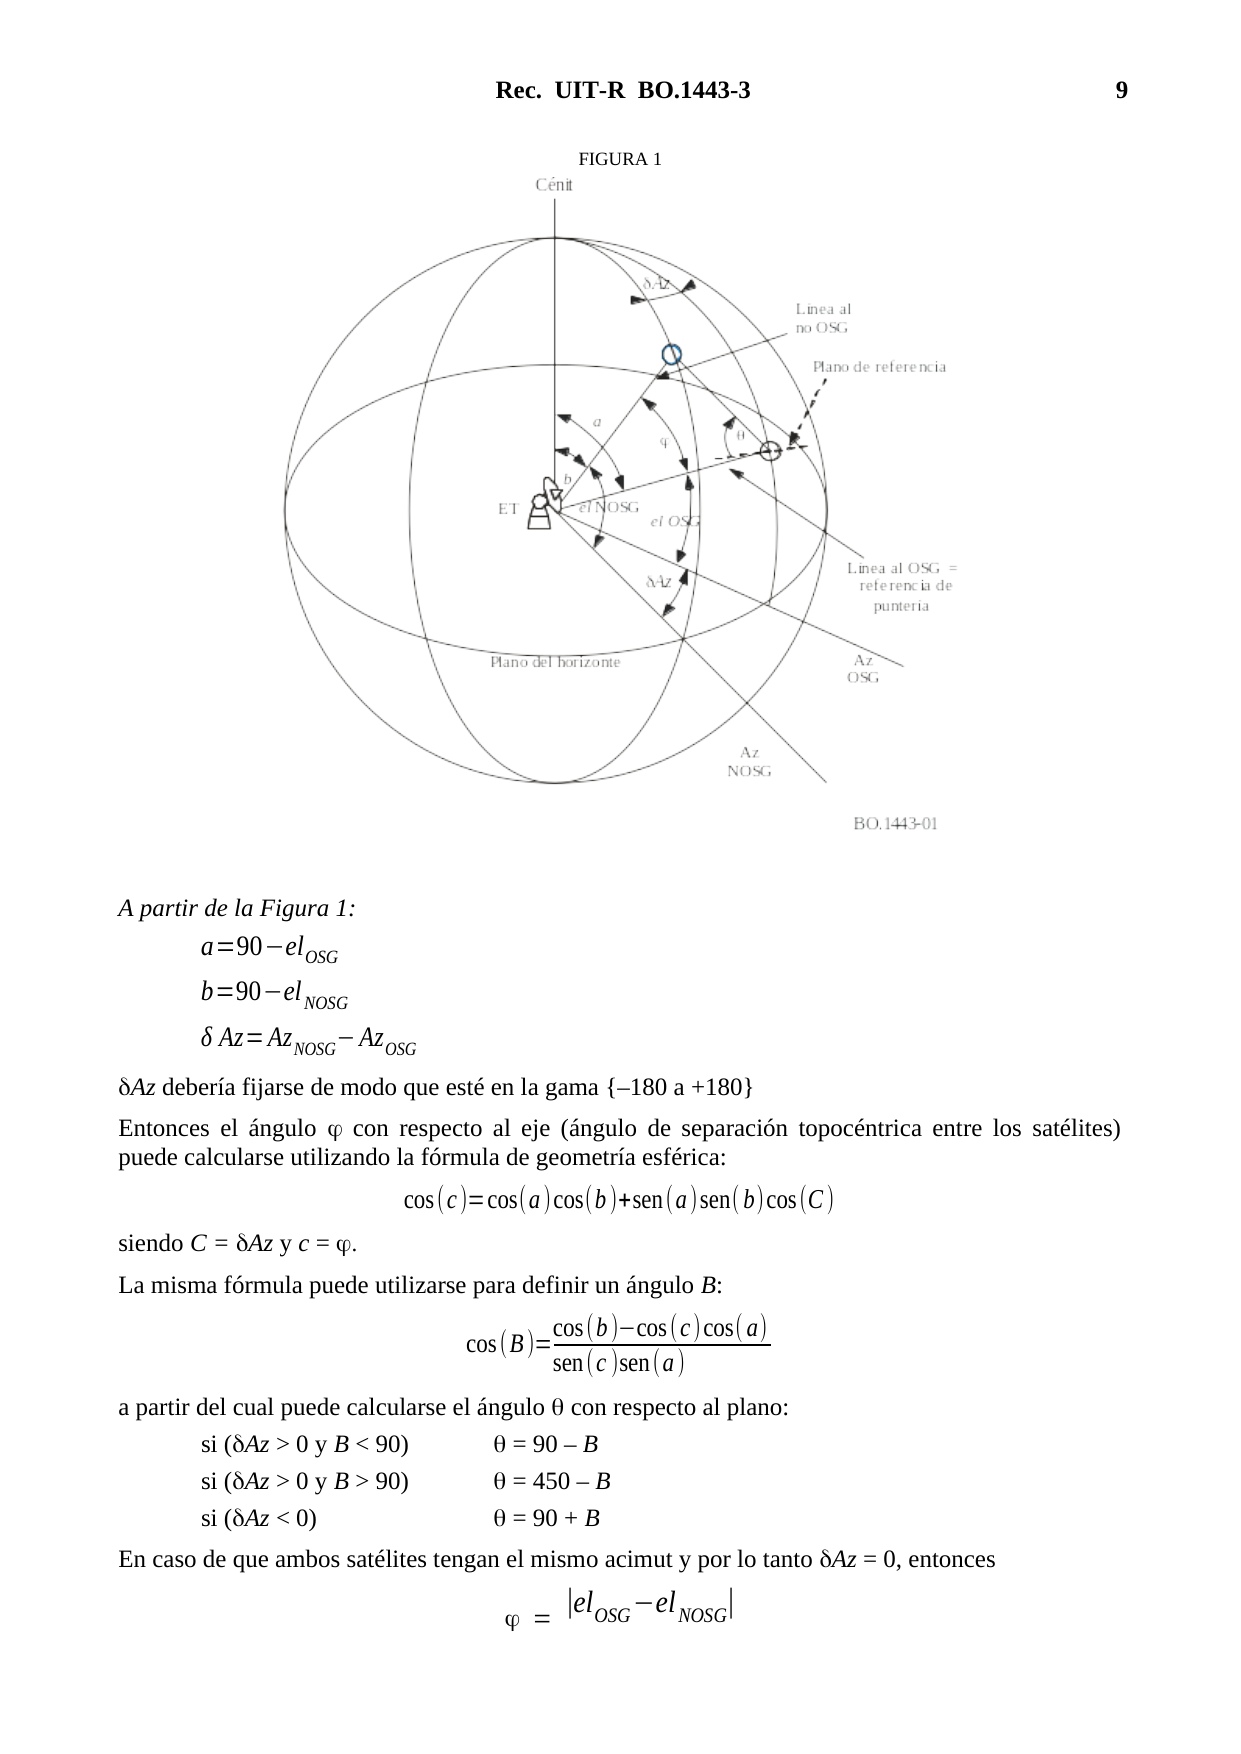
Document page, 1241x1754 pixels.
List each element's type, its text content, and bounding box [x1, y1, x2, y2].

text si (Az > 0 y B > 90) = 450 – B [118, 1466, 1122, 1494]
text FigurA 1 [118, 148, 1122, 169]
text Entonces el ángulo con respecto al eje (ángulo de separación topocéntrica entre los satélites) puede calcularse utilizando la fórmula de geometría esférica: [118, 1113, 1122, 1171]
text En caso de que ambos satélites tengan el mismo acimut y por lo tanto Az = 0, entonces [118, 1544, 1122, 1573]
text siendo C = Az y c =  [118, 1228, 1122, 1257]
subtitle A partir de la Figura 1: [118, 893, 1122, 922]
text si (Az > 0 y B < 90) = 90 – B [118, 1429, 1122, 1457]
text si (Az < 0) = 90 + B [118, 1503, 1122, 1532]
text Az debería fijarse de modo que esté en la gama {–180 a +180} [118, 1072, 1122, 1101]
text  [118, 1585, 1122, 1632]
text a partir del cual puede calcularse el ángulo con respecto al plano: [118, 1392, 1122, 1420]
text La misma fórmula puede utilizarse para definir un ángulo B: [118, 1270, 1122, 1298]
